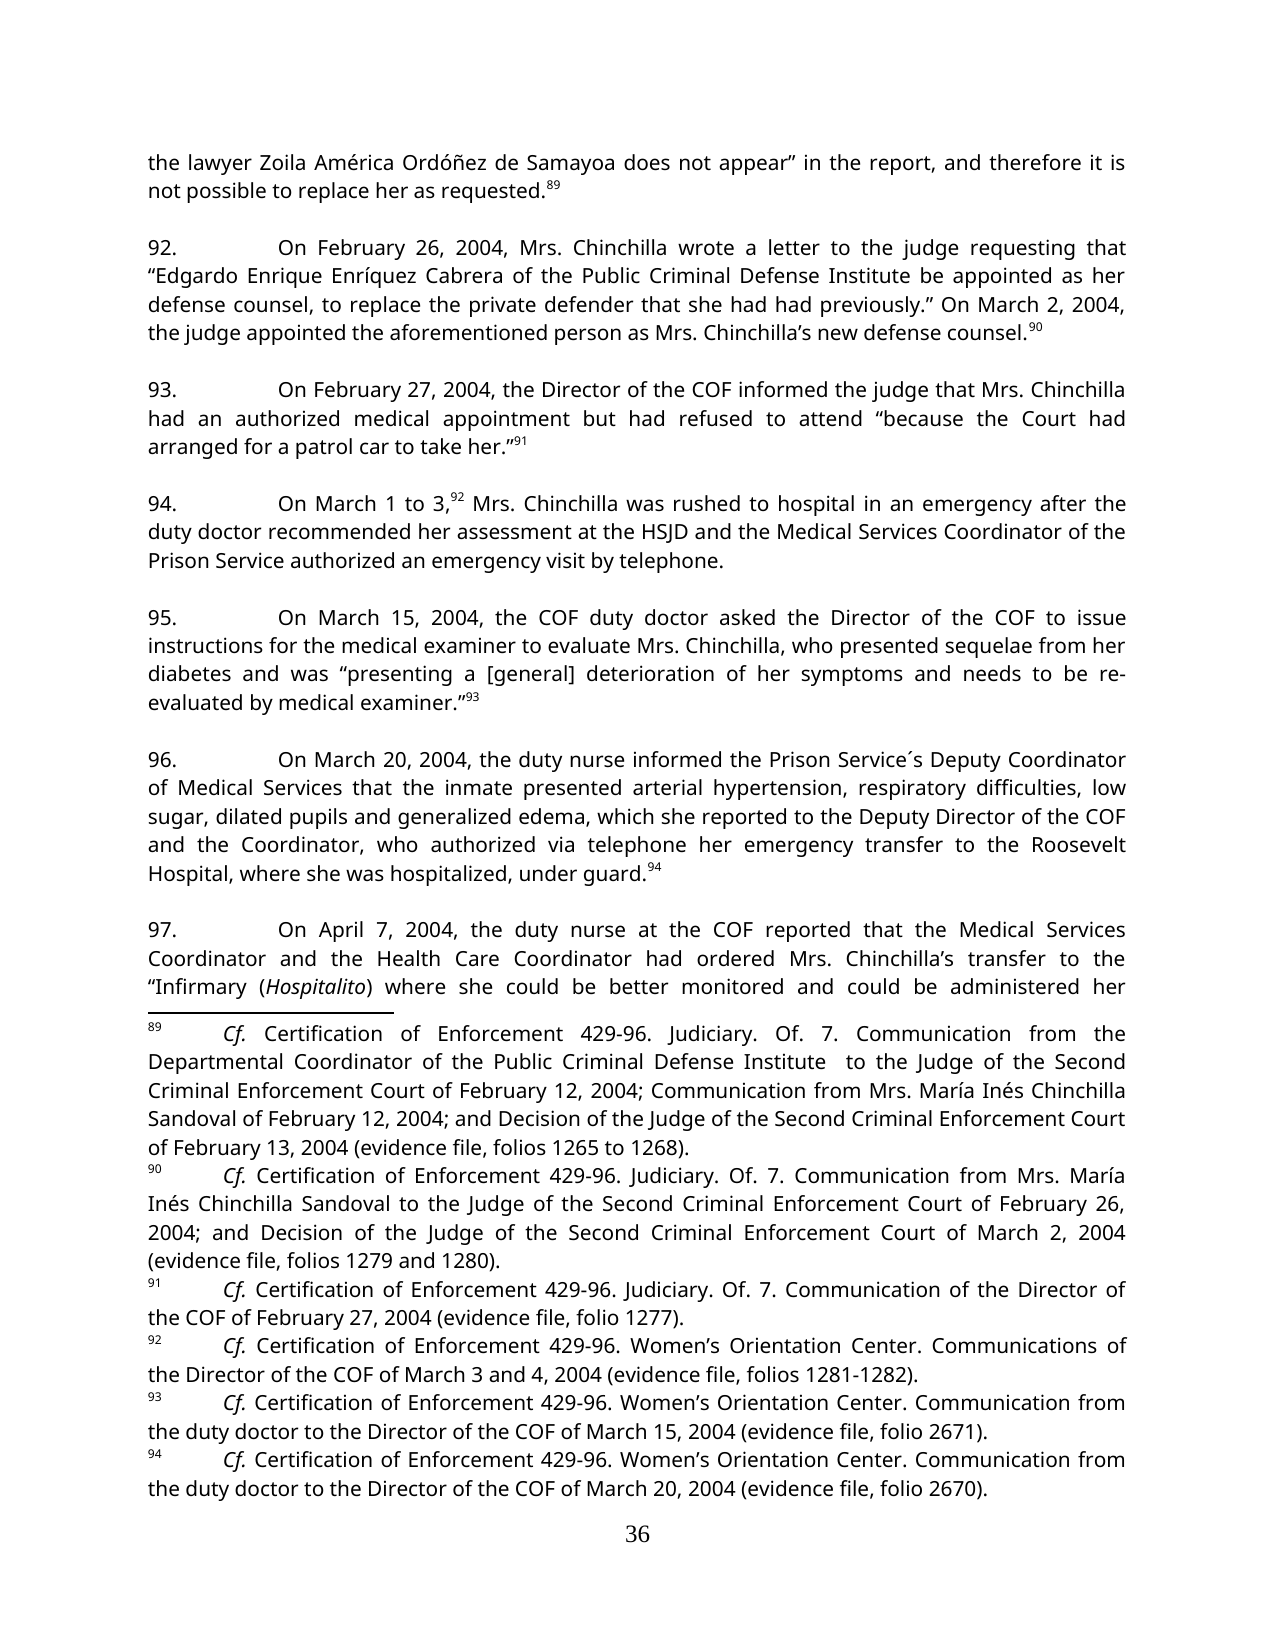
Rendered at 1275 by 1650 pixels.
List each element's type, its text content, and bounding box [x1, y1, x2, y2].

list On March 1 to 3, Mrs. Chinchilla was rushed to hospital in an emergency after the duty doctor recommended her assessment at the HSJD and the Medical Services Coordinator of the Prison Service authorized an emergency visit by telephone. [148, 489, 1127, 574]
list On April 7, 2004, the duty nurse at the COF reported that the Medical Services Coordinator and the Health Care Coordinator had ordered Mrs. Chinchilla’s transfer to the “Infirmary (Hospitalito) where she could be better monitored and could be administered her medications at the times ordered by the doctors.” However, Mrs. Chinchilla said “that she [did] not want to go up to the infirmary and that she would be better off in her block with her fellow inmates, and that they were with her if the needed anything. On April 9, 2004, the duty nurse at the COF reported the following regarding Mrs. Chinchilla’s particular needs: [148, 916, 1127, 1001]
list On February 26, 2004, Mrs. Chinchilla wrote a letter to the judge requesting that “Edgardo Enrique Enríquez Cabrera of the Public Criminal Defense Institute be appointed as her defense counsel, to replace the private defender that she had had previously.” On March 2, 2004, the judge appointed the aforementioned person as Mrs. Chinchilla’s new defense counsel. [148, 233, 1127, 347]
list On March 15, 2004, the COF duty doctor asked the Director of the COF to issue instructions for the medical examiner to evaluate Mrs. Chinchilla, who presented sequelae from her diabetes and was “presenting a [general] deterioration of her symptoms and needs to be re-evaluated by medical examiner.” [148, 603, 1127, 716]
list On February 27, 2004, the Director of the COF informed the judge that Mrs. Chinchilla had an authorized medical appointment but had refused to attend “because the Court had arranged for a patrol car to take her.” [148, 375, 1127, 461]
list On March 20, 2004, the duty nurse informed the Prison Service´s Deputy Coordinator of Medical Services that the inmate presented arterial hypertension, respiratory difficulties, low sugar, dilated pupils and generalized edema, which she reported to the Deputy Director of the COF and the Coordinator, who authorized via telephone her emergency transfer to the Roosevelt Hospital, where she was hospitalized, under guard. [148, 745, 1127, 887]
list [148, 148, 1127, 204]
